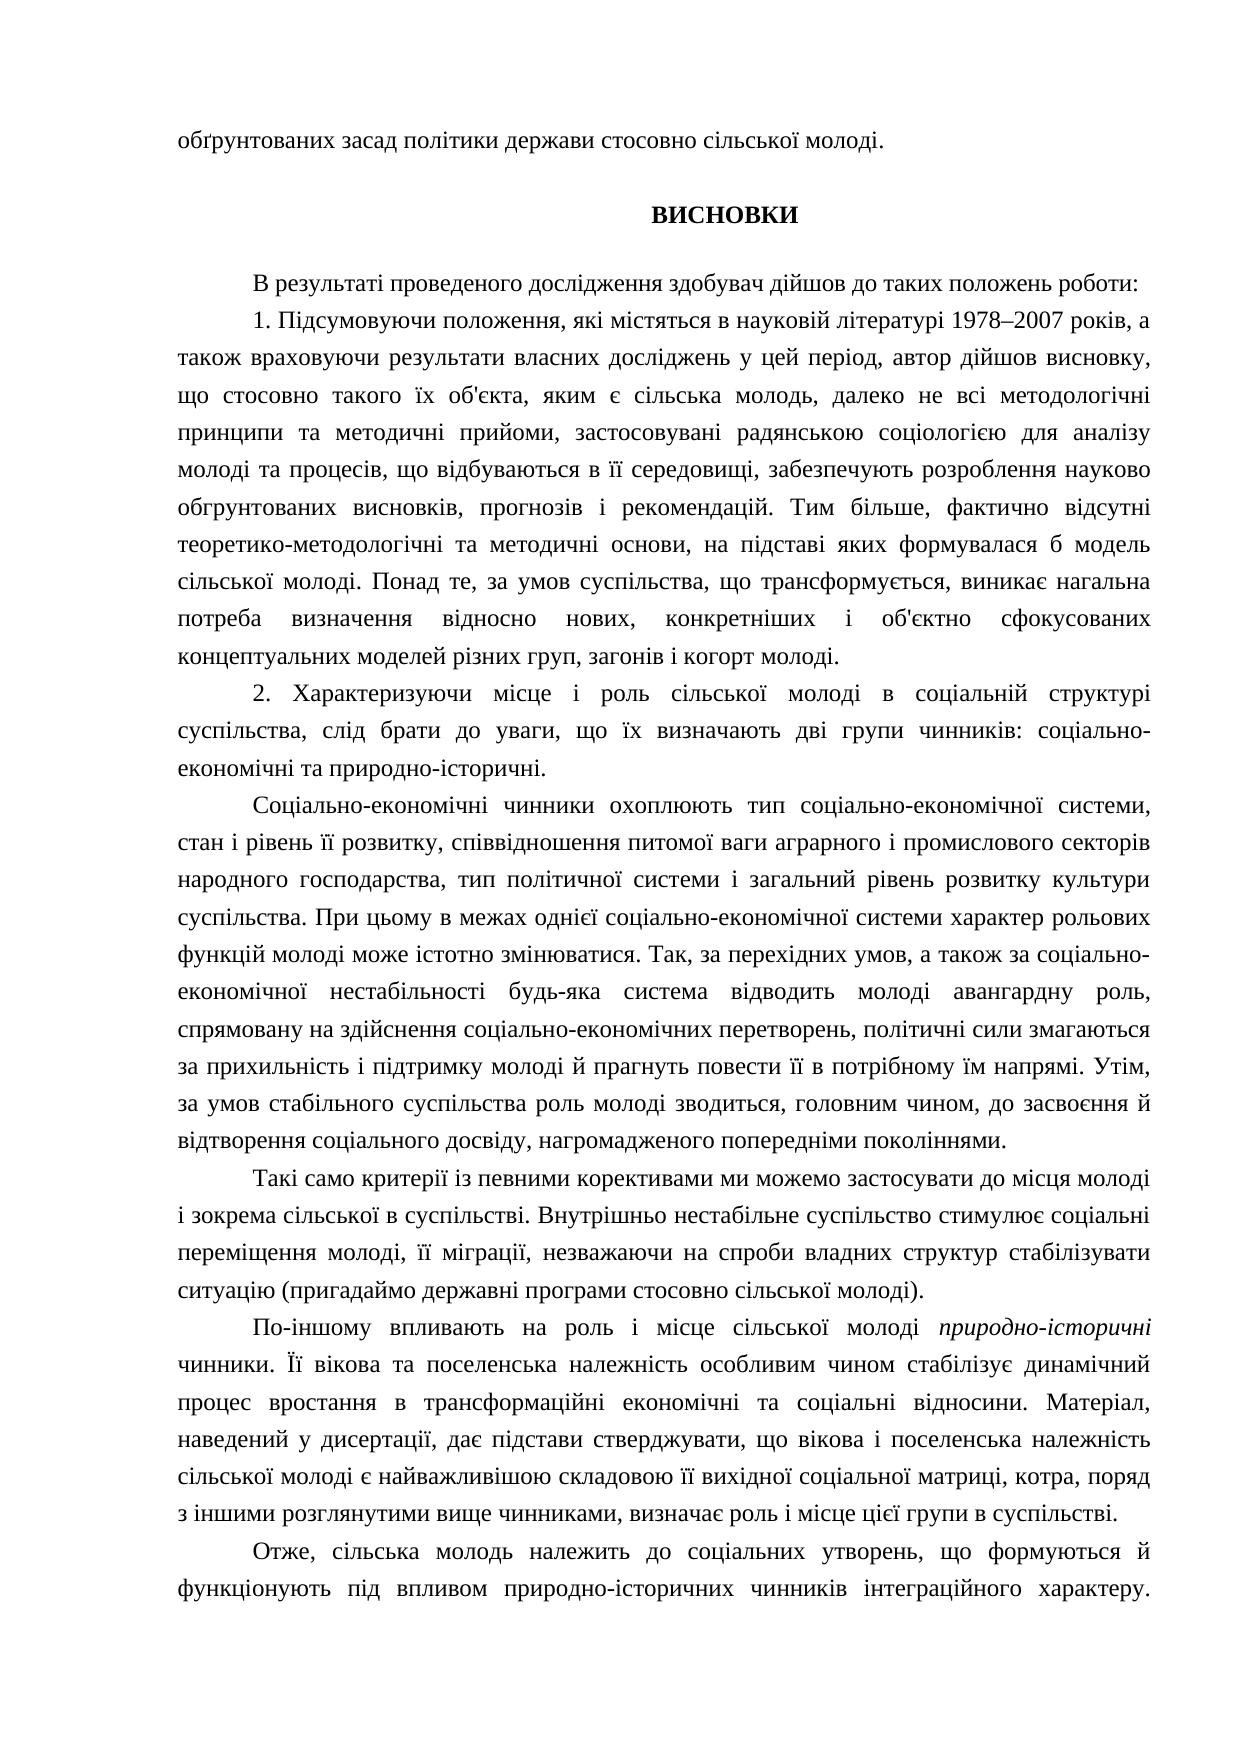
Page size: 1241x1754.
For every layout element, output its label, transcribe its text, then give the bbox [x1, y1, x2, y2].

text Соціально-економічні чинники охоплюють тип соціально-економічної системи, стан і рівень її розвитку, співвідношення питомої ваги аграрного і промислового секторів народного господарства, тип політичної системи і загальний рівень розвитку культури суспільства. При цьому в межах однієї соціально-економічної системи характер рольових функцій молоді може істотно змінюватися. Так, за перехідних умов, а також за соціально-економічної нестабільності будь-яка система відводить молоді авангардну роль, спрямовану на здійснення соціально-економічних перетворень, політичні сили змагаються за прихильність і підтримку молоді й прагнуть повести її в потрібному їм напрямі. Утім, за умов стабільного суспільства роль молоді зводиться, головним чином, до засвоєння й відтворення соціального досвіду, нагромадженого попередніми поколіннями. [177, 790, 1152, 1154]
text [177, 1536, 1152, 1602]
text По-іншому впливають на роль і місце сільської молоді природно-історичні чинники. Її вікова та поселенська належність особливим чином стабілізує динамічний процес вростання в трансформаційні економічні та соціальні відносини. Матеріал, наведений у дисертації, дає підстави стверджувати, що вікова і поселенська належність сільської молоді є найважливішою складовою її вихідної соціальної матриці, котра, поряд з іншими розглянутими вище чинниками, визначає роль і місце цієї групи в суспільстві. [177, 1312, 1152, 1527]
text 2. Характеризуючи місце і роль сільської молоді в соціальній структурі суспільства, слід брати до уваги, що їх визначають дві групи чинників: соціально-економічні та природно-історичні. [177, 678, 1152, 781]
text Такі само критерії із певними корективами ми можемо застосувати до місця молоді і зокрема сільської в суспільстві. Внутрішньо нестабільне суспільство стимулює соціальні переміщення молоді, її міграції, незважаючи на спроби владних структур стабілізувати ситуацію (пригадаймо державні програми стосовно сільської молоді). [177, 1163, 1152, 1303]
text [177, 118, 1152, 156]
text 1. Підсумовуючи положення, які містяться в науковій літературі 1978–2007 років, а також враховуючи результати власних досліджень у цей період, автор дійшов висновку, що стосовно такого їх об'єкта, яким є сільська молодь, далеко не всі методологічні принципи та методичні прийоми, застосовувані радянською соціологією для аналізу молоді та процесів, що відбуваються в її середовищі, забезпечують розроблення науково обгрунтованих висновків, прогнозів і рекомендацій. Тим більше, фактично відсутні теоретико-методологічні та методичні основи, на підставі яких формувалася б модель сільської молоді. Понад те, за умов суспільства, що трансформується, виникає нагальна потреба визначення відносно нових, конкретніших і об'єктно сфокусованих концептуальних моделей різних груп, загонів і когорт молоді. [177, 305, 1152, 669]
text ВИСНОВКИ [177, 193, 1152, 231]
text В результаті проведеного дослідження здобувач дійшов до таких положень роботи: [177, 268, 1152, 297]
